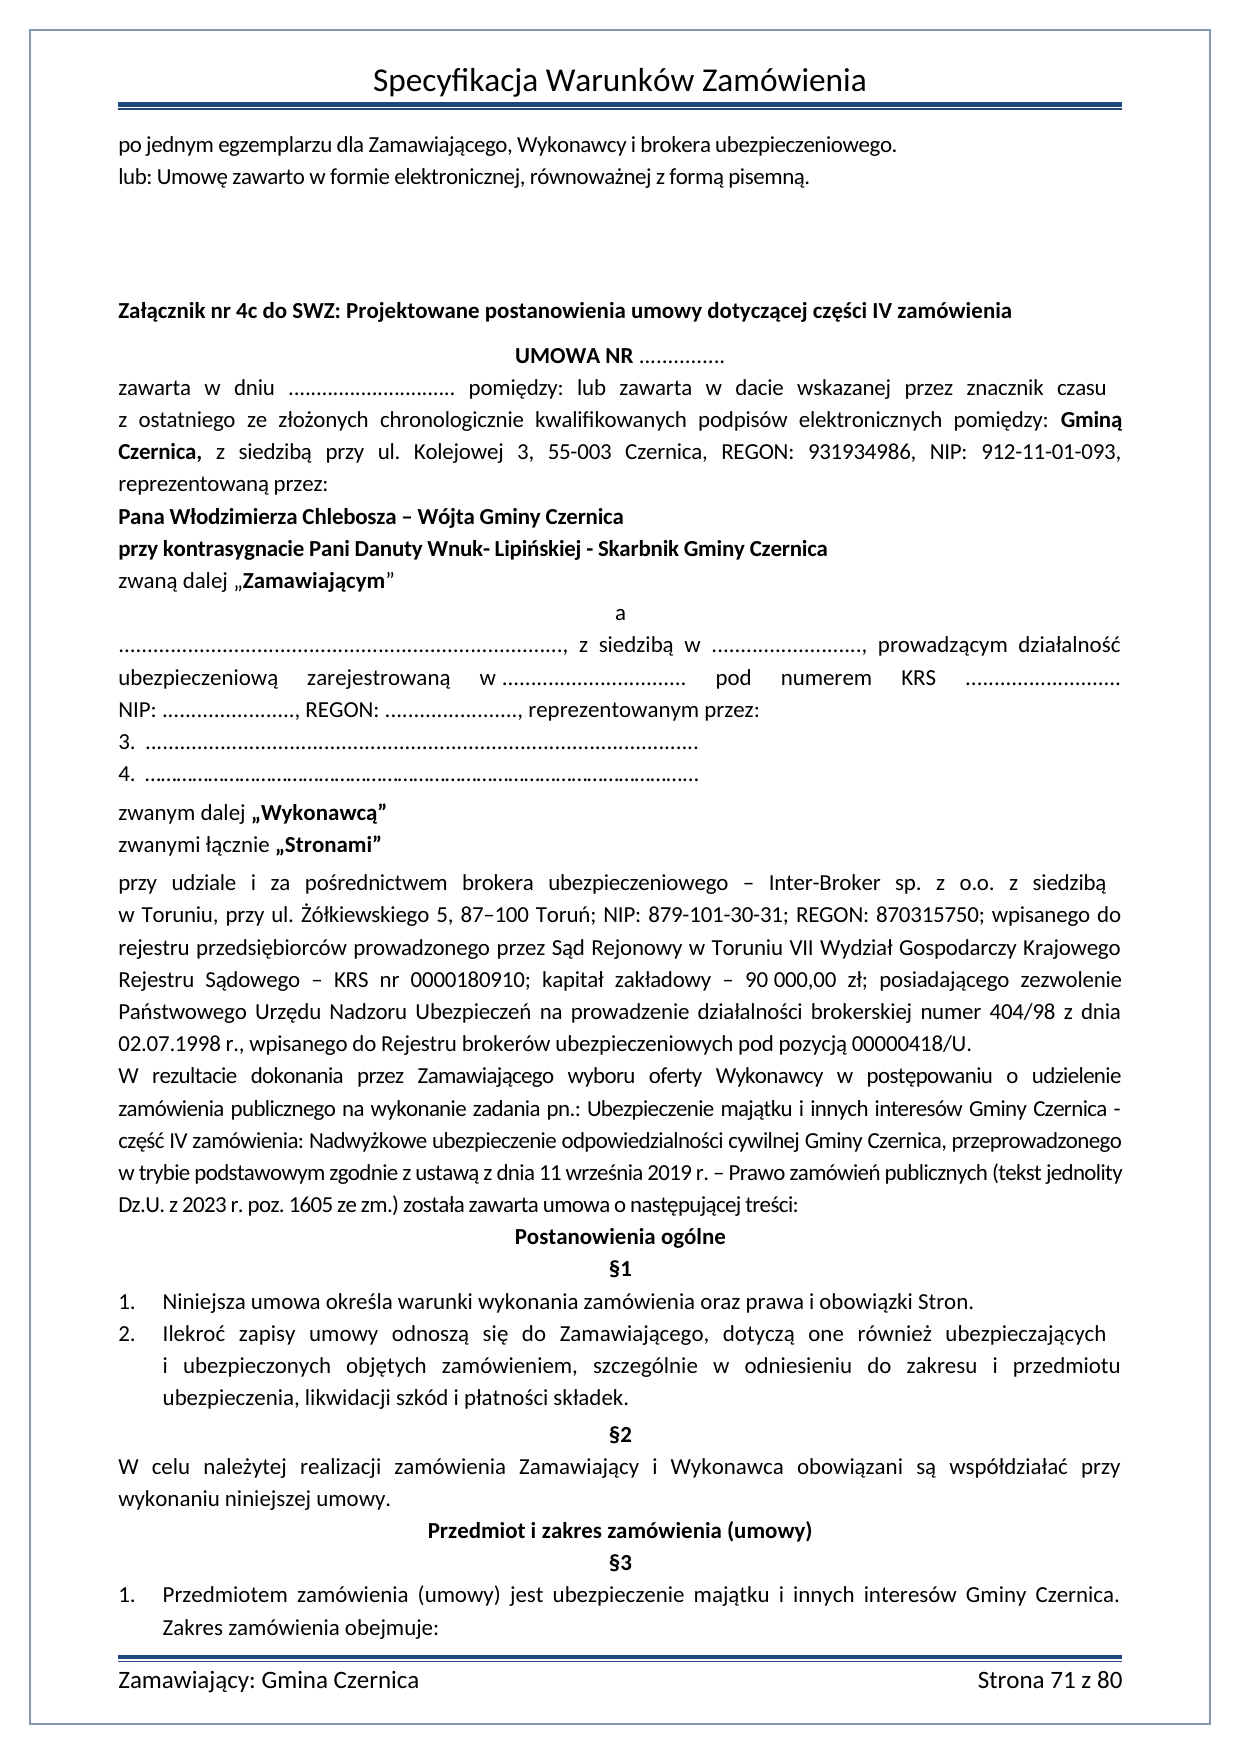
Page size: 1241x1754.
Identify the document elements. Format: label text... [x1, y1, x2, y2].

text §1 [118, 1254, 1122, 1283]
list Ilekroć zapisy umowy odnoszą się do Zamawiającego, dotyczą one również ubezpieczających i ubezpieczonych objętych zamówieniem, szczególnie w odniesieniu do zakresu i przedmiotu ubezpieczenia, likwidacji szkód i płatności składek. [118, 1319, 1122, 1411]
text §2 [118, 1420, 1122, 1448]
text W rezultacie dokonania przez Zamawiającego wyboru oferty Wykonawcy w postępowaniu o udzielenie zamówienia publicznego na wykonanie zadania pn.: Ubezpieczenie majątku i innych interesów Gminy Czernica - część IV zamówienia: Nadwyżkowe ubezpieczenie odpowiedzialności cywilnej Gminy Czernica, przeprowadzonego w trybie podstawowym zgodnie z ustawą z dnia 11 września 2019 r. – Prawo zamówień publicznych (tekst jednolity Dz.U. z 2023 r. poz. 1605 ze zm.) została zawarta umowa o następującej treści: [118, 1061, 1122, 1218]
text lub: Umowę zawarto w formie elektronicznej, równoważnej z formą pisemną. [118, 162, 1122, 190]
text §3 [118, 1548, 1122, 1576]
text zawarta w dniu .............................. pomiędzy: lub zawarta w dacie wskazanej przez znacznik czasu z ostatniego ze złożonych chronologicznie kwalifikowanych podpisów elektronicznych pomiędzy: Gminą Czernica, z siedzibą przy ul. Kolejowej 3, 55-003 Czernica, REGON: 931934986, NIP: 912-11-01-093, reprezentowaną przez: [118, 373, 1122, 498]
text Przedmiot i zakres zamówienia (umowy) [118, 1516, 1122, 1544]
text Pana Włodzimierza Chlebosza – Wójta Gminy Czernica [118, 502, 1122, 530]
text a [118, 598, 1122, 626]
text przy udziale i za pośrednictwem brokera ubezpieczeniowego – Inter-Broker sp. z o.o. z siedzibą w Toruniu, przy ul. Żółkiewskiego 5, 87–100 Toruń; NIP: 879-101-30-31; REGON: 870315750; wpisanego do rejestru przedsiębiorców prowadzonego przez Sąd Rejonowy w Toruniu VII Wydział Gospodarczy Krajowego Rejestru Sądowego – KRS nr 0000180910; kapitał zakładowy – 90 000,00 zł; posiadającego zezwolenie Państwowego Urzędu Nadzoru Ubezpieczeń na prowadzenie działalności brokerskiej numer 404/98 z dnia 02.07.1998 r., wpisanego do Rejestru brokerów ubezpieczeniowych pod pozycją 00000418/U. [118, 868, 1122, 1057]
text ............................................................................., z siedzibą w .........................., prowadzącym działalność ubezpieczeniową zarejestrowaną w ................................ pod numerem KRS ........................... NIP: ......................., REGON: ......................., reprezentowanym przez: [118, 631, 1122, 723]
text zwaną dalej „Zamawiającym” [118, 566, 1122, 594]
text zwanymi łącznie „Stronami” [118, 830, 1122, 858]
text przy kontrasygnacie Pani Danuty Wnuk- Lipińskiej - Skarbnik Gminy Czernica [118, 534, 1122, 562]
text W celu należytej realizacji zamówienia Zamawiający i Wykonawca obowiązani są współdziałać przy wykonaniu niniejszej umowy. [118, 1452, 1122, 1512]
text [118, 130, 1122, 158]
list Przedmiotem zamówienia (umowy) jest ubezpieczenie majątku i innych interesów Gminy Czernica. Zakres zamówienia obejmuje: [118, 1581, 1122, 1641]
text Załącznik nr 4c do SWZ: Projektowane postanowienia umowy dotyczącej części IV zamówienia [118, 296, 1122, 324]
list Niniejsza umowa określa warunki wykonania zamówienia oraz prawa i obowiązki Stron. [118, 1287, 1122, 1315]
text UMOWA NR ............... [118, 341, 1122, 369]
text Postanowienia ogólne [118, 1222, 1122, 1250]
list …………………………………………………………………………………………... [118, 759, 1122, 787]
list ................................................................................................ [118, 727, 1122, 755]
text zwanym dalej „Wykonawcą” [118, 798, 1122, 826]
